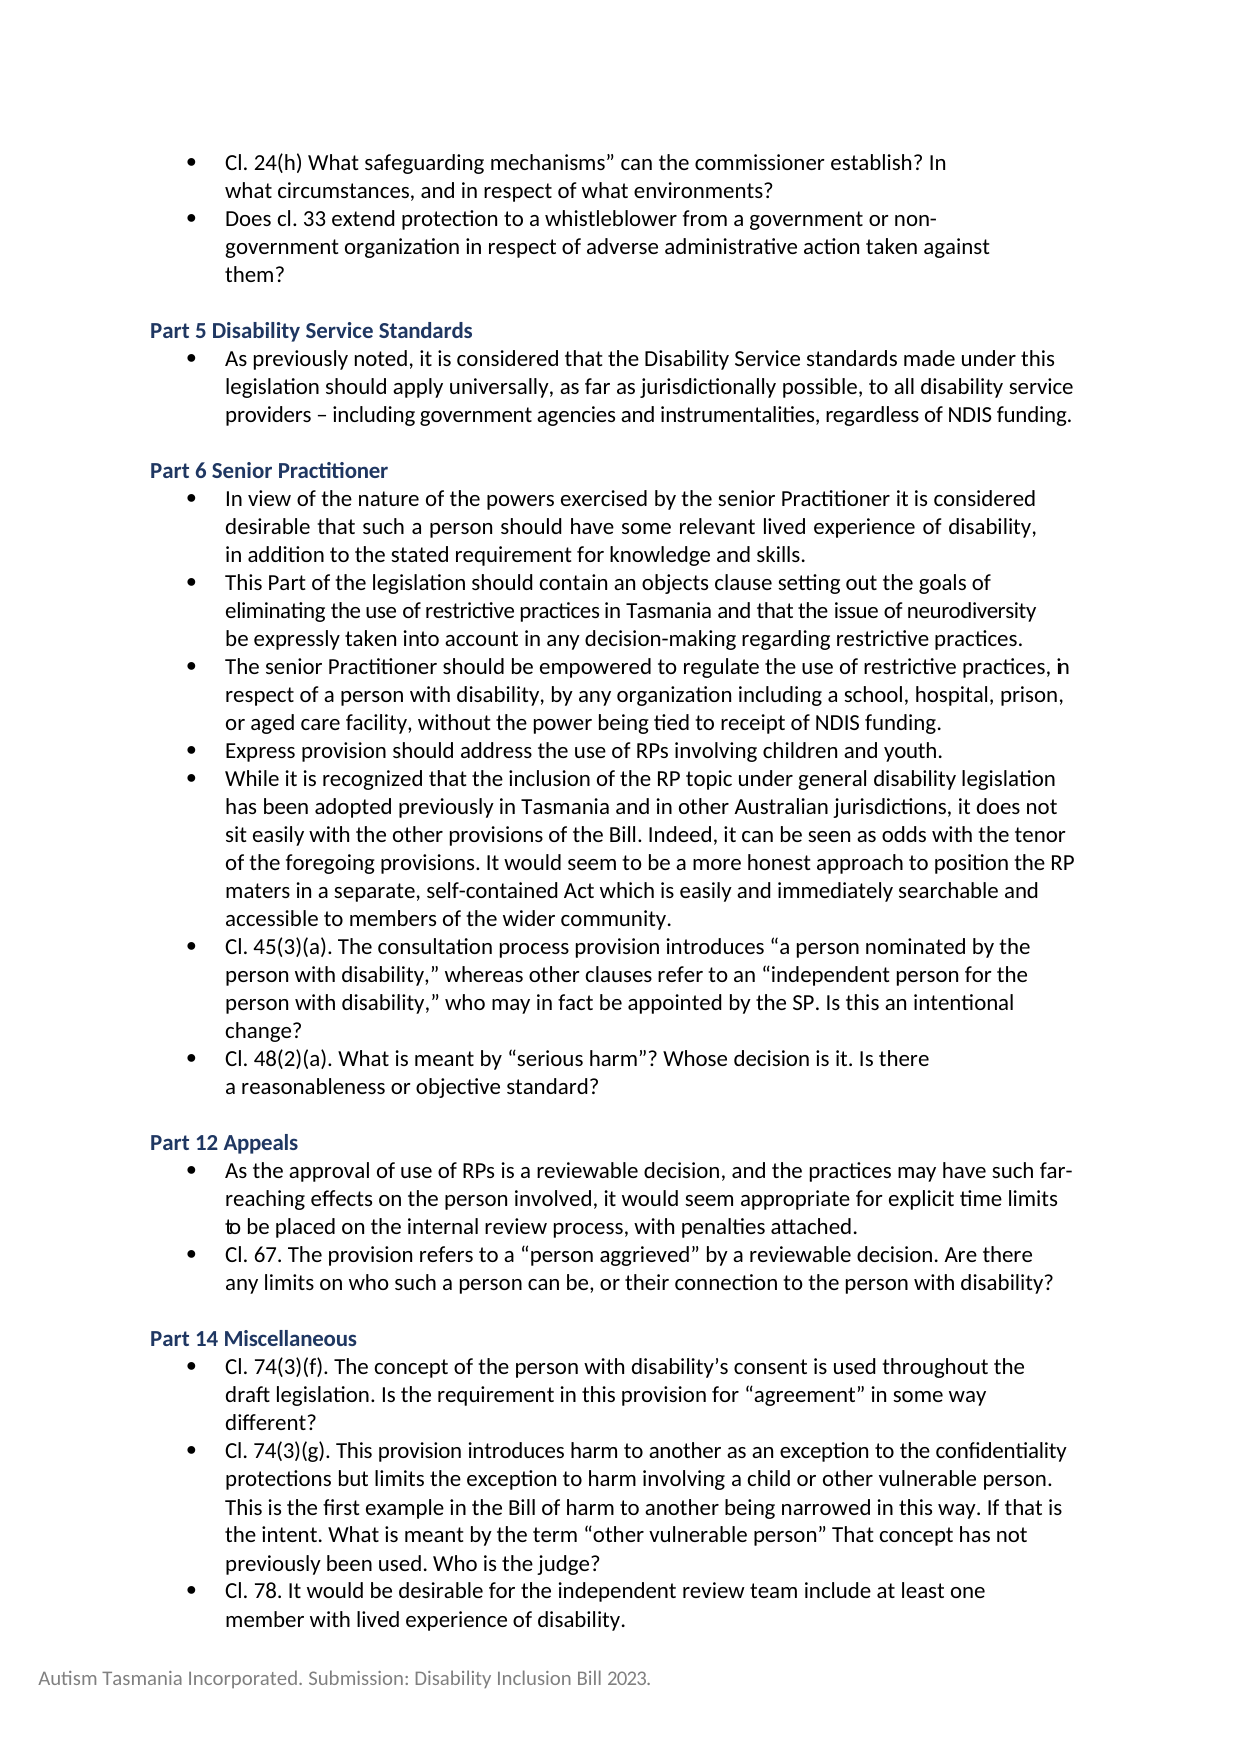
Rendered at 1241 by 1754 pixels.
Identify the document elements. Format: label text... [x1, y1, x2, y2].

list As the approval of use of RPs is a reviewable decision, and the practices may have such far- reaching eﬀects on the person involved, it would seem appropriate for explicit time limits to be placed on the internal review process, with penalties attached. [187, 1156, 1078, 1240]
subtitle Part 12 Appeals [150, 1128, 1103, 1156]
subtitle Part 5 Disability Service Standards [150, 316, 1103, 344]
list Cl. 74(3)(f). The concept of the person with disability’s consent is used throughout the draft legislation. Is the requirement in this provision for “agreement” in some way diﬀerent? [187, 1352, 1073, 1436]
list While it is recognized that the inclusion of the RP topic under general disability legislation has been adopted previously in Tasmania and in other Australian jurisdictions, it does not sit easily with the other provisions of the Bill. Indeed, it can be seen as odds with the tenor of the foregoing provisions. It would seem to be a more honest approach to position the RP maters in a separate, self-contained Act which is easily and immediately searchable and accessible to members of the wider community. [187, 764, 1081, 932]
list As previously noted, it is considered that the Disability Service standards made under this legislation should apply universally, as far as jurisdictionally possible, to all disability service providers – including government agencies and instrumentalities, regardless of NDIS funding. [187, 344, 1088, 428]
list Cl. 74(3)(g). This provision introduces harm to another as an exception to the conﬁdentiality protections but limits the exception to harm involving a child or other vulnerable person. This is the ﬁrst example in the Bill of harm to another being narrowed in this way. If that is the intent. What is meant by the term “other vulnerable person” That concept has not previously been used. Who is the judge? [187, 1437, 1077, 1577]
list Cl. 67. The provision refers to a “person aggrieved” by a reviewable decision. Are there any limits on who such a person can be, or their connection to the person with disability? [187, 1241, 1067, 1297]
list Does cl. 33 extend protection to a whistleblower from a government or non-government organization in respect of adverse administrative action taken against them? [187, 204, 1047, 288]
list The senior Practitioner should be empowered to regulate the use of restrictive practices, in respect of a person with disability, by any organization including a school, hospital, prison, or aged care facility, without the power being tied to receipt of NDIS funding. [187, 652, 1085, 736]
subtitle Part 6 Senior Practitioner [150, 456, 1103, 484]
list Express provision should address the use of RPs involving children and youth. [187, 736, 1103, 764]
list This Part of the legislation should contain an objects clause setting out the goals of eliminating the use of restrictive practices in Tasmania and that the issue of neurodiversity be expressly taken into account in any decision-making regarding restrictive practices. [187, 568, 1063, 652]
subtitle Part 14 Miscellaneous [150, 1324, 1103, 1352]
list Cl. 78. It would be desirable for the independent review team include at least one member with lived experience of disability. [187, 1577, 1067, 1633]
list Cl. 48(2)(a). What is meant by “serious harm”? Whose decision is it. Is there a reasonableness or objective standard? [187, 1044, 944, 1101]
list Cl. 45(3)(a). The consultation process provision introduces “a person nominated by the person with disability,” whereas other clauses refer to an “independent person for the person with disability,” who may in fact be appointed by the SP. Is this an intentional change? [187, 932, 1088, 1044]
list Cl. 24(h) What safeguarding mechanisms” can the commissioner establish? In what circumstances, and in respect of what environments? [187, 148, 996, 204]
list In view of the nature of the powers exercised by the senior Practitioner it is considered desirable that such a person should have some relevant lived experience of disability, in addition to the stated requirement for knowledge and skills. [187, 484, 1037, 568]
